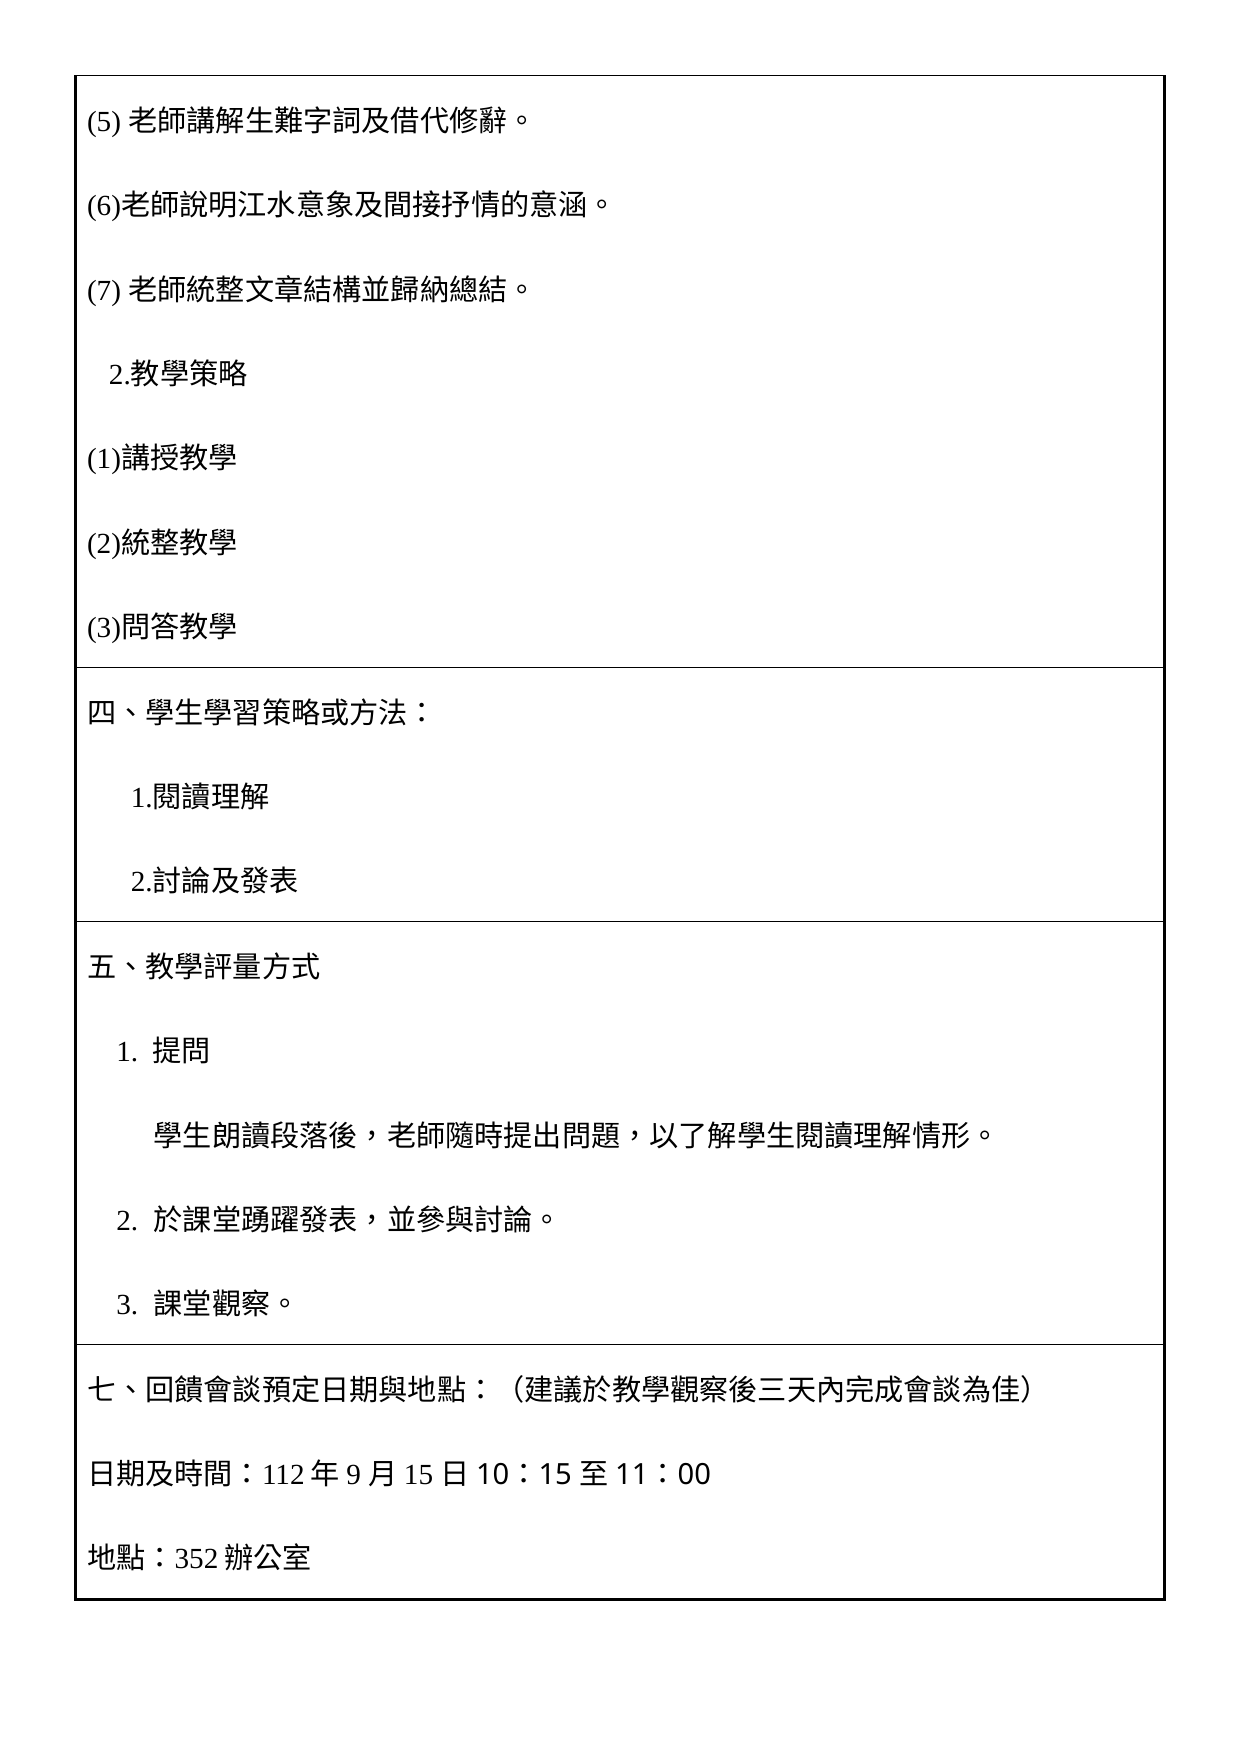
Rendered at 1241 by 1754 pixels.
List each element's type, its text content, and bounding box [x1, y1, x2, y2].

table_cell 七、回饋會談預定日期與地點：（建議於教學觀察後三天內完成會談為佳） 日期及時間：112年 9 月 15 日 10：15 至 11：00 地點：352辦公室 [77, 1345, 1163, 1598]
table_cell 五、教學評量方式 1. 提問 學生朗讀段落後，老師隨時提出問題，以了解學生閱讀理解情形。 於課堂踴躍發表，並參與討論。 課堂觀察。 [77, 922, 1163, 1344]
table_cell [77, 76, 1163, 667]
table_cell 四、學生學習策略或方法： 1.閱讀理解 2.討論及發表 [77, 668, 1163, 921]
